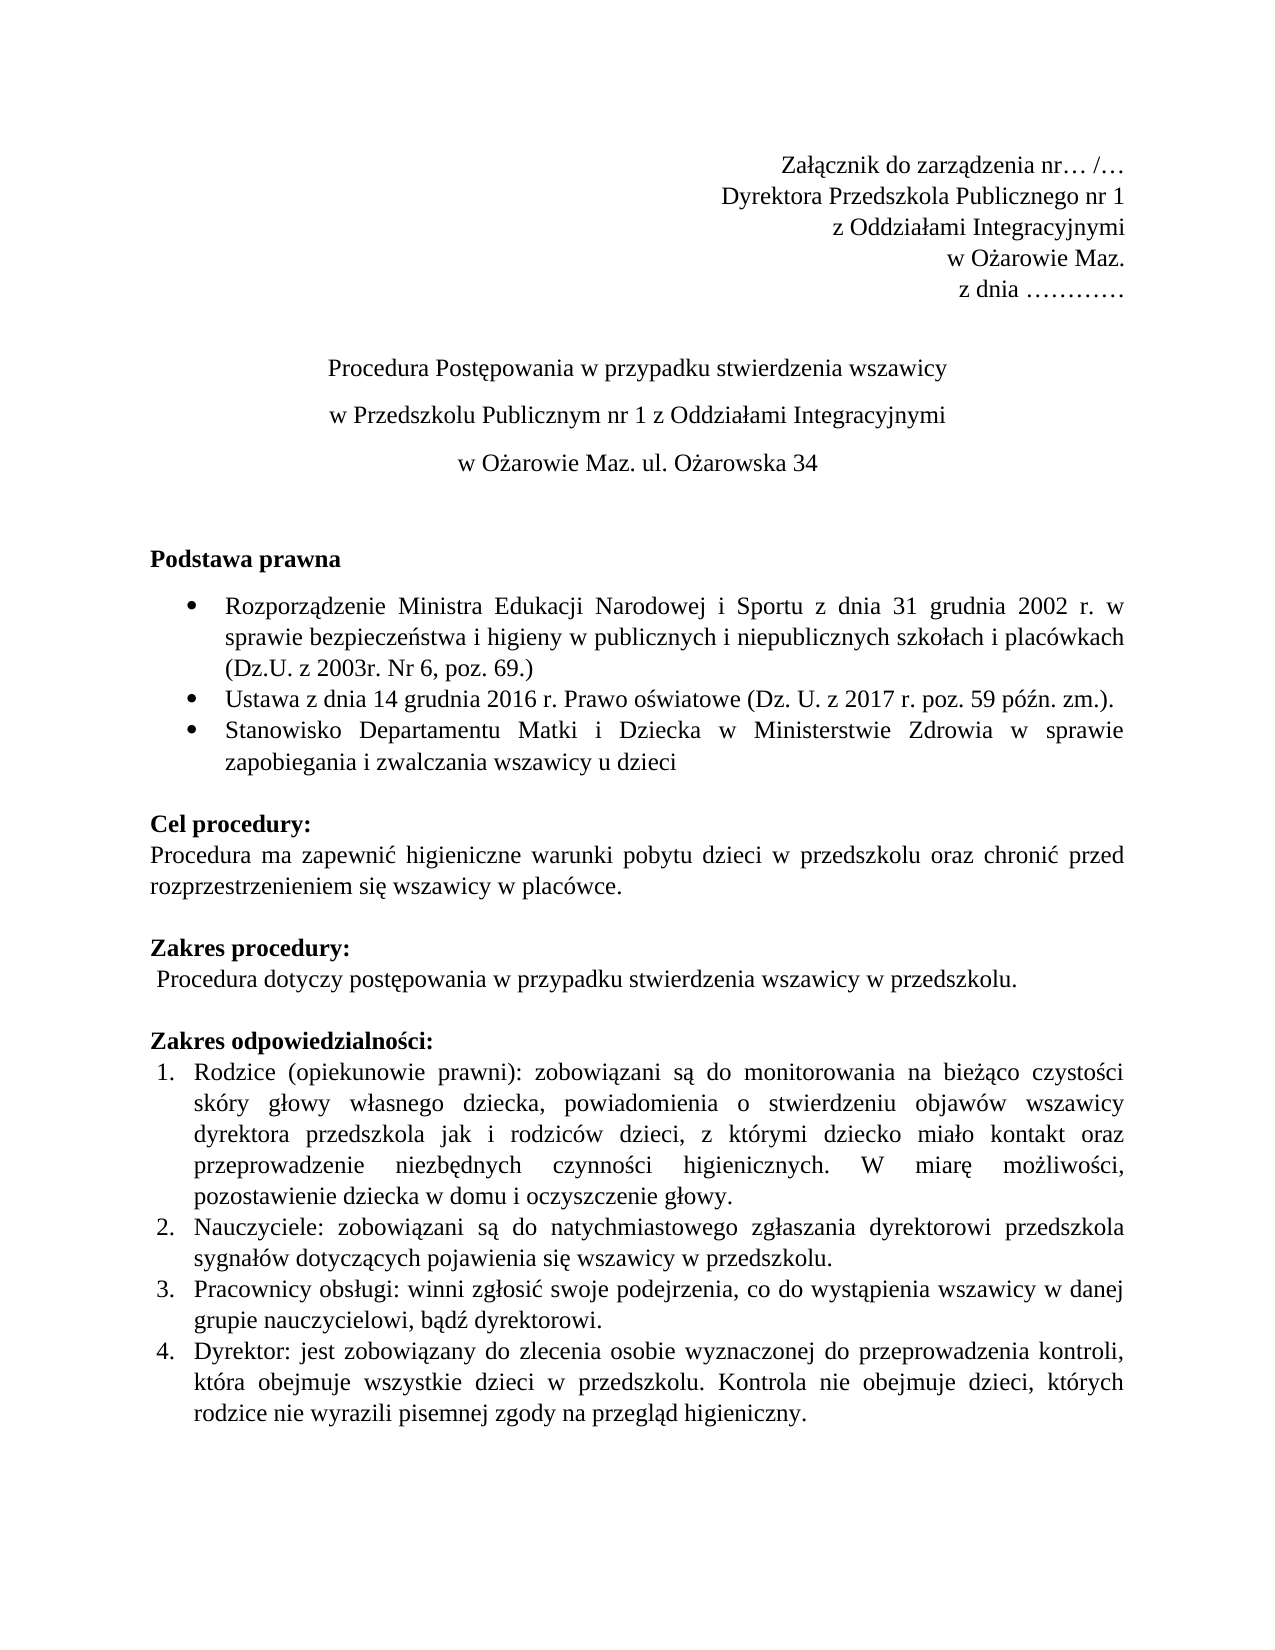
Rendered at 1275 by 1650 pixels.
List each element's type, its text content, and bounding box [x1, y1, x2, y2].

text Procedura Postępowania w przypadku stwierdzenia wszawicy [150, 353, 1125, 382]
text w Przedszkolu Publicznym nr 1 z Oddziałami Integracyjnymi [150, 401, 1125, 429]
list Nauczyciele: zobowiązani są do natychmiastowego zgłaszania dyrektorowi przedszkola sygnałów dotyczących pojawienia się wszawicy w przedszkolu. [156, 1212, 1125, 1272]
text Dyrektora Przedszkola Publicznego nr 1 [150, 181, 1125, 210]
text z dnia ………… [150, 274, 1125, 303]
list Pracownicy obsługi: winni zgłosić swoje podejrzenia, co do wystąpienia wszawicy w danej grupie nauczycielowi, bądź dyrektorowi. [156, 1274, 1125, 1334]
list Rozporządzenie Ministra Edukacji Narodowej i Sportu z dnia 31 grudnia 2002 r. w sprawie bezpieczeństwa i higieny w publicznych i niepublicznych szkołach i placówkach (Dz.U. z 2003r. Nr 6, poz. 69.) [187, 591, 1125, 682]
text Podstawa prawna [150, 544, 1125, 572]
text Procedura dotyczy postępowania w przypadku stwierdzenia wszawicy w przedszkolu. [150, 964, 1125, 993]
list Rodzice (opiekunowie prawni): zobowiązani są do monitorowania na bieżąco czystości skóry głowy własnego dziecka, powiadomienia o stwierdzeniu objawów wszawicy dyrektora przedszkola jak i rodziców dzieci, z którymi dziecko miało kontakt oraz przeprowadzenie niezbędnych czynności higienicznych. W miarę możliwości, pozostawienie dziecka w domu i oczyszczenie głowy. [156, 1057, 1125, 1210]
text Załącznik do zarządzenia nr… /… [150, 150, 1125, 179]
list Stanowisko Departamentu Matki i Dziecka w Ministerstwie Zdrowia w sprawie zapobiegania i zwalczania wszawicy u dzieci [187, 716, 1125, 775]
text w Ożarowie Maz. ul. Ożarowska 34 [150, 448, 1125, 477]
text z Oddziałami Integracyjnymi [150, 212, 1125, 241]
text Zakres procedury: [150, 933, 1125, 962]
list Dyrektor: jest zobowiązany do zlecenia osobie wyznaczonej do przeprowadzenia kontroli, która obejmuje wszystkie dzieci w przedszkolu. Kontrola nie obejmuje dzieci, których rodzice nie wyrazili pisemnej zgody na przegląd higieniczny. [156, 1336, 1125, 1427]
text Procedura ma zapewnić higieniczne warunki pobytu dzieci w przedszkolu oraz chronić przed rozprzestrzenieniem się wszawicy w placówce. [150, 840, 1125, 899]
text Cel procedury: [150, 809, 1125, 837]
text w Ożarowie Maz. [150, 243, 1125, 272]
list Ustawa z dnia 14 grudnia 2016 r. Prawo oświatowe (Dz. U. z 2017 r. poz. 59 późn. zm.). [187, 684, 1125, 713]
text Zakres odpowiedzialności: [150, 1026, 1125, 1055]
